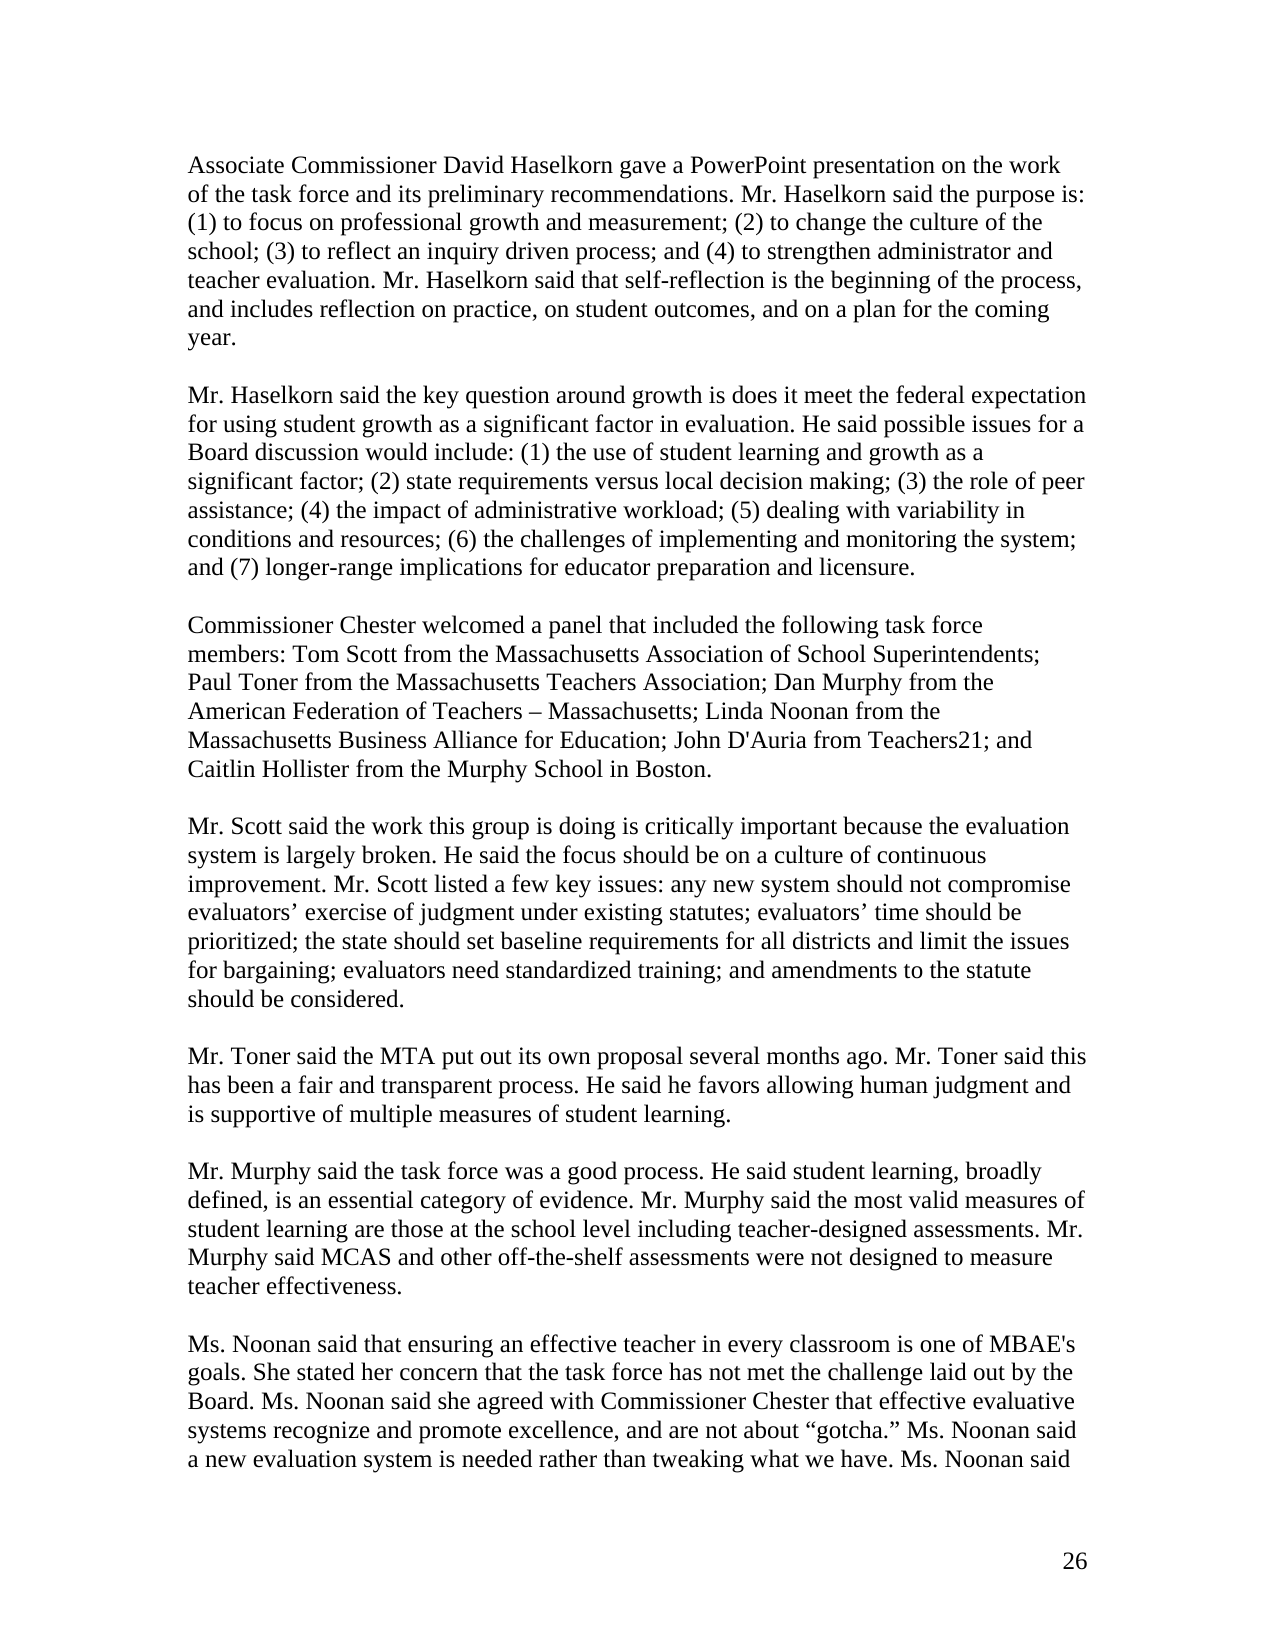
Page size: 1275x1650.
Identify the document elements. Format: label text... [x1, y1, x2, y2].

text Associate Commissioner David Haselkorn gave a PowerPoint presentation on the work of the task force and its preliminary recommendations. Mr. Haselkorn said the purpose is: (1) to focus on professional growth and measurement; (2) to change the culture of the school; (3) to reflect an inquiry driven process; and (4) to strengthen administrator and teacher evaluation. Mr. Haselkorn said that self-reflection is the beginning of the process, and includes reflection on practice, on student outcomes, and on a plan for the coming year. [187, 150, 1087, 351]
text Mr. Toner said the MTA put out its own proposal several months ago. Mr. Toner said this has been a fair and transparent process. He said he favors allowing human judgment and is supportive of multiple measures of student learning. [187, 1041, 1087, 1127]
text Commissioner Chester welcomed a panel that included the following task force members: Tom Scott from the Massachusetts Association of School Superintendents; Paul Toner from the Massachusetts Teachers Association; Dan Murphy from the American Federation of Teachers – Massachusetts; Linda Noonan from the Massachusetts Business Alliance for Education; John D'Auria from Teachers21; and Caitlin Hollister from the Murphy School in Boston. [187, 610, 1087, 782]
text Mr. Haselkorn said the key question around growth is does it meet the federal expectation for using student growth as a significant factor in evaluation. He said possible issues for a Board discussion would include: (1) the use of student learning and growth as a significant factor; (2) state requirements versus local decision making; (3) the role of peer assistance; (4) the impact of administrative workload; (5) dealing with variability in conditions and resources; (6) the challenges of implementing and monitoring the system; and (7) longer-range implications for educator preparation and licensure. [187, 380, 1087, 581]
text Mr. Murphy said the task force was a good process. He said student learning, broadly defined, is an essential category of evidence. Mr. Murphy said the most valid measures of student learning are those at the school level including teacher-designed assessments. Mr. Murphy said MCAS and other off-the-shelf assessments were not designed to measure teacher effectiveness. [187, 1156, 1087, 1300]
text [187, 1329, 1087, 1472]
text Mr. Scott said the work this group is doing is critically important because the evaluation system is largely broken. He said the focus should be on a culture of continuous improvement. Mr. Scott listed a few key issues: any new system should not compromise evaluators’ exercise of judgment under existing statutes; evaluators’ time should be prioritized; the state should set baseline requirements for all districts and limit the issues for bargaining; evaluators need standardized training; and amendments to the statute should be considered. [187, 811, 1087, 1012]
